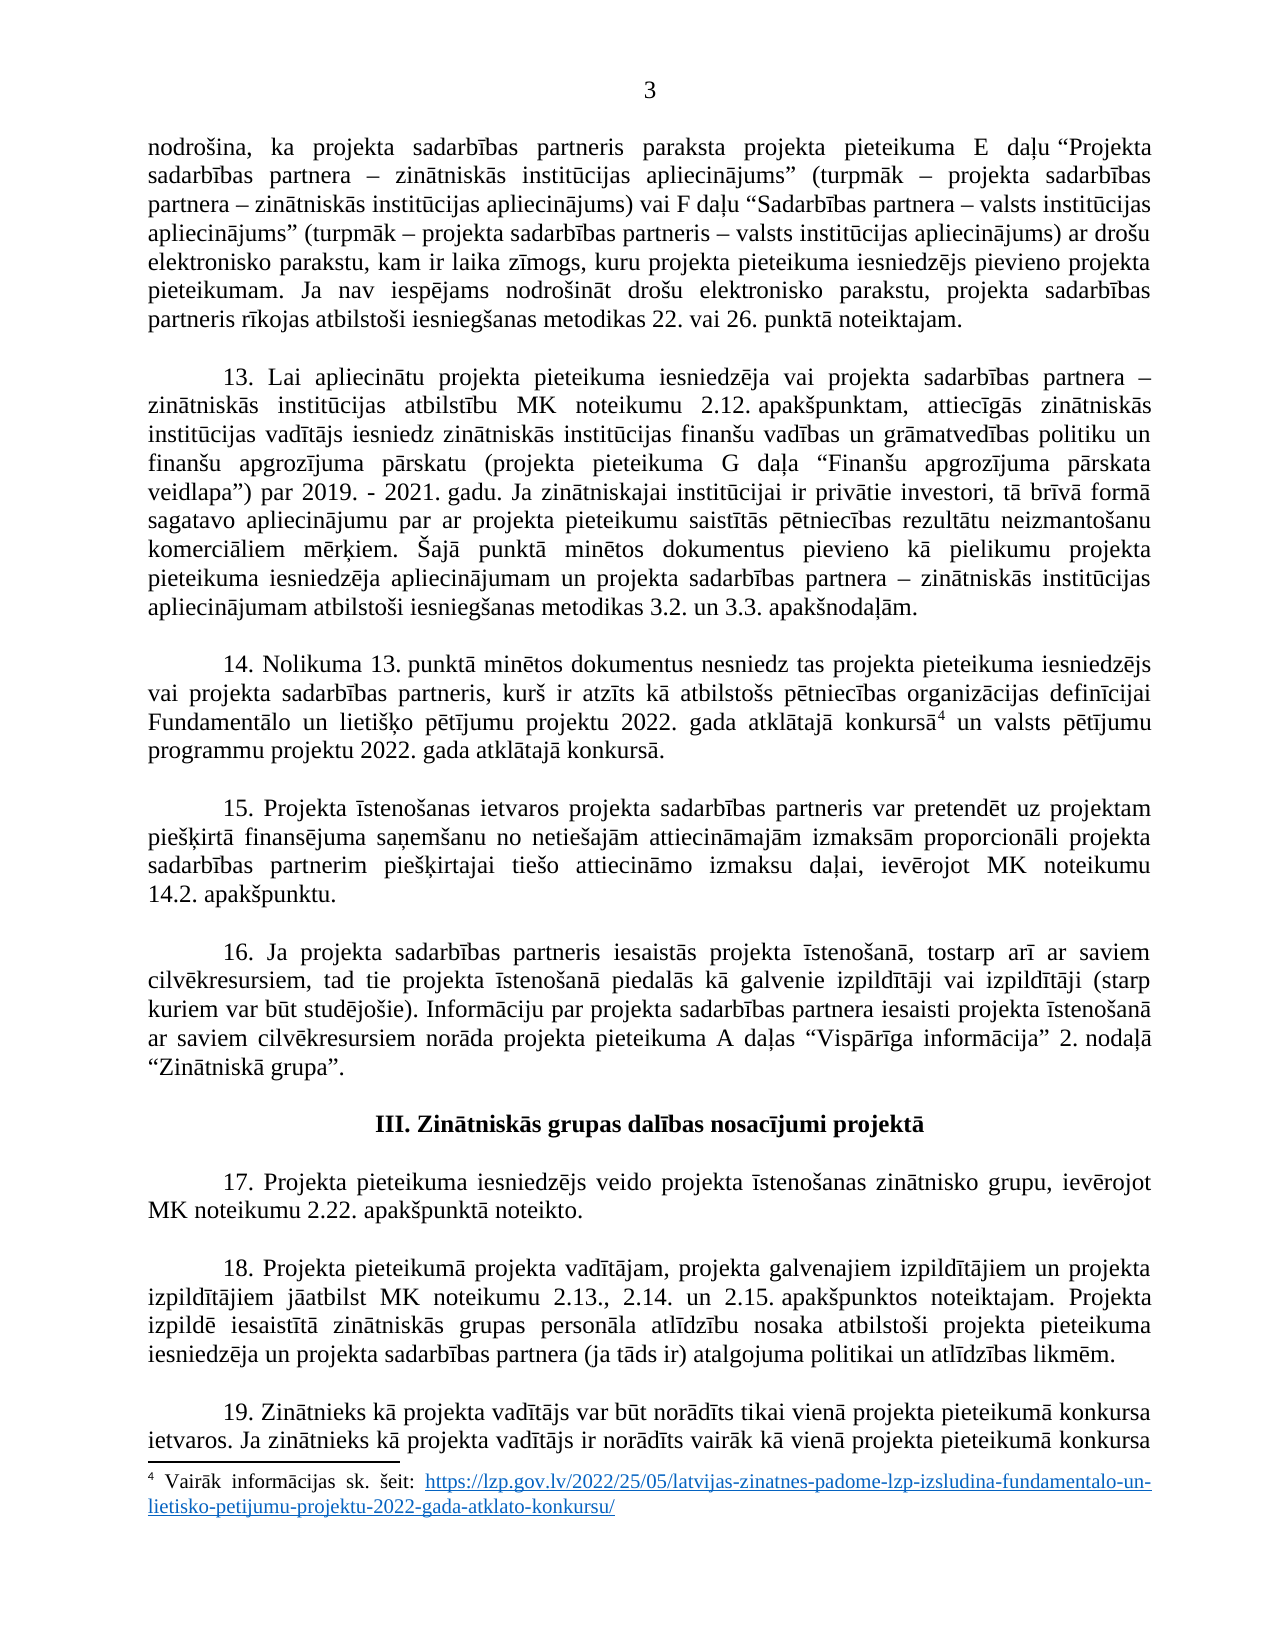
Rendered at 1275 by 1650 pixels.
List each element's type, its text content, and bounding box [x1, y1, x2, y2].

text 17. Projekta pieteikuma iesniedzējs veido projekta īstenošanas zinātnisko grupu, ievērojot MK noteikumu 2.22. apakšpunktā noteikto. [148, 1167, 1152, 1224]
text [148, 1397, 1152, 1454]
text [148, 132, 1152, 333]
text 18. Projekta pieteikumā projekta vadītājam, projekta galvenajiem izpildītājiem un projekta izpildītājiem jāatbilst MK noteikumu 2.13., 2.14. un 2.15. apakšpunktos noteiktajam. Projekta izpildē iesaistītā zinātniskās grupas personāla atlīdzību nosaka atbilstoši projekta pieteikuma iesniedzēja un projekta sadarbības partnera (ja tāds ir) atalgojuma politikai un atlīdzības likmēm. [148, 1253, 1152, 1368]
text 15. Projekta īstenošanas ietvaros projekta sadarbības partneris var pretendēt uz projektam piešķirtā finansējuma saņemšanu no netiešajām attiecināmajām izmaksām proporcionāli projekta sadarbības partnerim piešķirtajai tiešo attiecināmo izmaksu daļai, ievērojot MK noteikumu 14.2. apakšpunktu. [148, 793, 1152, 908]
text 16. Ja projekta sadarbības partneris iesaistās projekta īstenošanā, tostarp arī ar saviem cilvēkresursiem, tad tie projekta īstenošanā piedalās kā galvenie izpildītāji vai izpildītāji (starp kuriem var būt studējošie). Informāciju par projekta sadarbības partnera iesaisti projekta īstenošanā ar saviem cilvēkresursiem norāda projekta pieteikuma A daļas “Vispārīga informācija” 2. nodaļā “Zinātniskā grupa”. [148, 937, 1152, 1081]
text III. Zinātniskās grupas dalības nosacījumi projektā [148, 1109, 1152, 1138]
text 13. Lai apliecinātu projekta pieteikuma iesniedzēja vai projekta sadarbības partnera – zinātniskās institūcijas atbilstību MK noteikumu 2.12. apakšpunktam, attiecīgās zinātniskās institūcijas vadītājs iesniedz zinātniskās institūcijas finanšu vadības un grāmatvedības politiku un finanšu apgrozījuma pārskatu (projekta pieteikuma G daļa “Finanšu apgrozījuma pārskata veidlapa”) par 2019. - 2021. gadu. Ja zinātniskajai institūcijai ir privātie investori, tā brīvā formā sagatavo apliecinājumu par ar projekta pieteikumu saistītās pētniecības rezultātu neizmantošanu komerciāliem mērķiem. Šajā punktā minētos dokumentus pievieno kā pielikumu projekta pieteikuma iesniedzēja apliecinājumam un projekta sadarbības partnera – zinātniskās institūcijas apliecinājumam atbilstoši iesniegšanas metodikas 3.2. un 3.3. apakšnodaļām. [148, 362, 1152, 621]
text 14. Nolikuma 13. punktā minētos dokumentus nesniedz tas projekta pieteikuma iesniedzējs vai projekta sadarbības partneris, kurš ir atzīts kā atbilstošs pētniecības organizācijas definīcijai Fundamentālo un lietišķo pētījumu projektu 2022. gada atklātajā konkursā un valsts pētījumu programmu projektu 2022. gada atklātajā konkursā. [148, 649, 1152, 764]
